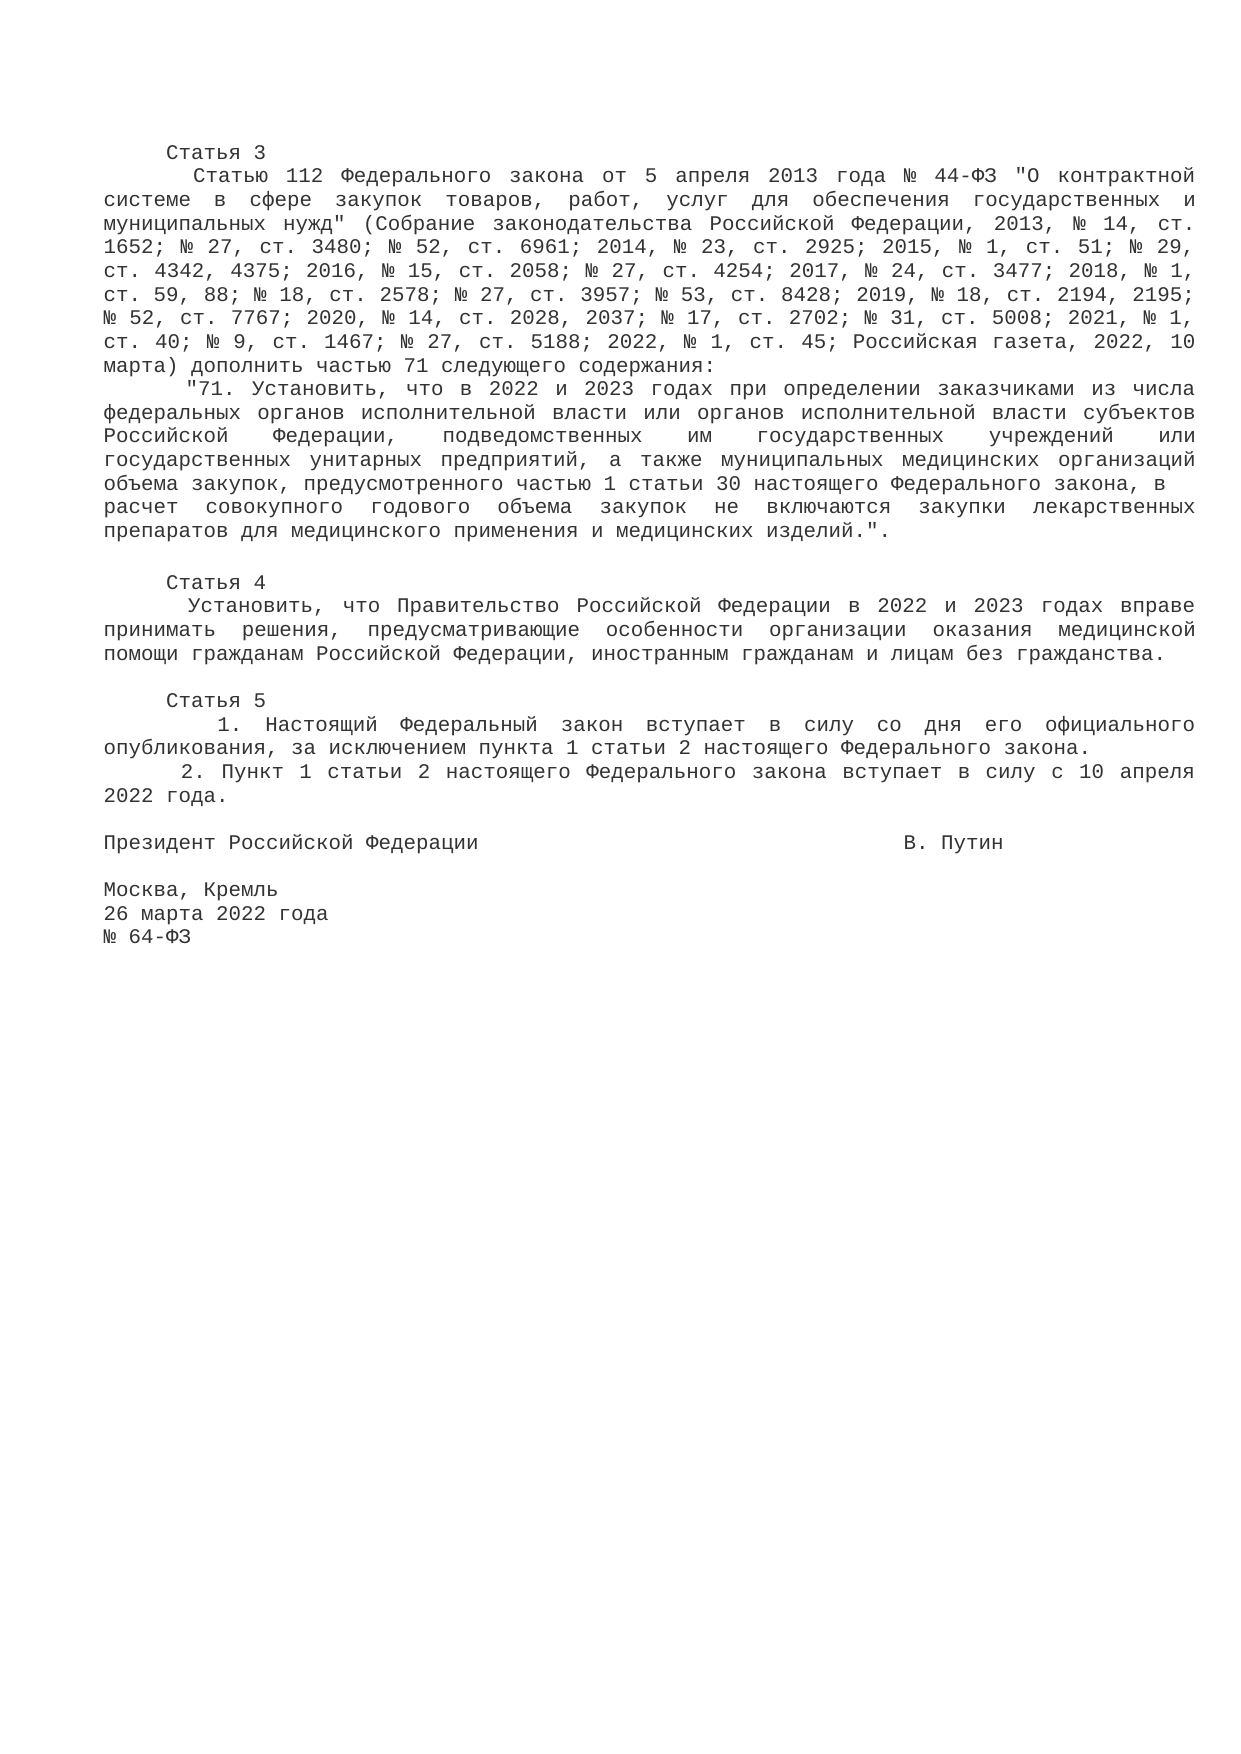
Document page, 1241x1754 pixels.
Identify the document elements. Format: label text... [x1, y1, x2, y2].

text Президент Российской Федерации В. Путин [103, 832, 1196, 856]
text 2. Пункт 1 статьи 2 настоящего Федерального закона вступает в силу с 10 апреля 2022 года. [103, 761, 1196, 808]
text Статья 3 [103, 142, 1196, 165]
text Установить, что Правительство Российской Федерации в 2022 и 2023 годах вправе принимать решения, предусматривающие особенности организации оказания медицинской помощи гражданам Российской Федерации, иностранным гражданам и лицам без гражданства. [103, 595, 1196, 666]
text Статью 112 Федерального закона от 5 апреля 2013 года № 44-ФЗ "О контрактной системе в сфере закупок товаров, работ, услуг для обеспечения государственных и муниципальных нужд" (Собрание законодательства Российской Федерации, 2013, № 14, ст. 1652; № 27, ст. 3480; № 52, ст. 6961; 2014, № 23, ст. 2925; 2015, № 1, ст. 51; № 29, ст. 4342, 4375; 2016, № 15, ст. 2058; № 27, ст. 4254; 2017, № 24, ст. 3477; 2018, № 1, ст. 59, 88; № 18, ст. 2578; № 27, ст. 3957; № 53, ст. 8428; 2019, № 18, ст. 2194, 2195; № 52, ст. 7767; 2020, № 14, ст. 2028, 2037; № 17, ст. 2702; № 31, ст. 5008; 2021, № 1, ст. 40; № 9, ст. 1467; № 27, ст. 5188; 2022, № 1, ст. 45; Российская газета, 2022, 10 марта) дополнить частью 71 следующего содержания: [103, 165, 1196, 378]
text 26 марта 2022 года [103, 903, 1196, 926]
text расчет совокупного годового объема закупок не включаются закупки лекарственных препаратов для медицинского применения и медицинских изделий.". [103, 496, 1196, 544]
text Статья 4 [103, 572, 1196, 595]
text 1. Настоящий Федеральный закон вступает в силу со дня его официального опубликования, за исключением пункта 1 статьи 2 настоящего Федерального закона. [103, 714, 1196, 761]
text "71. Установить, что в 2022 и 2023 годах при определении заказчиками из числа федеральных органов исполнительной власти или органов исполнительной власти субъектов Российской Федерации, подведомственных им государственных учреждений или государственных унитарных предприятий, а также муниципальных медицинских организаций объема закупок, предусмотренного частью 1 статьи 30 настоящего Федерального закона, в [103, 378, 1196, 496]
text Статья 5 [103, 690, 1196, 714]
text Москва, Кремль [103, 879, 1196, 903]
text № 64-ФЗ [103, 926, 1196, 950]
